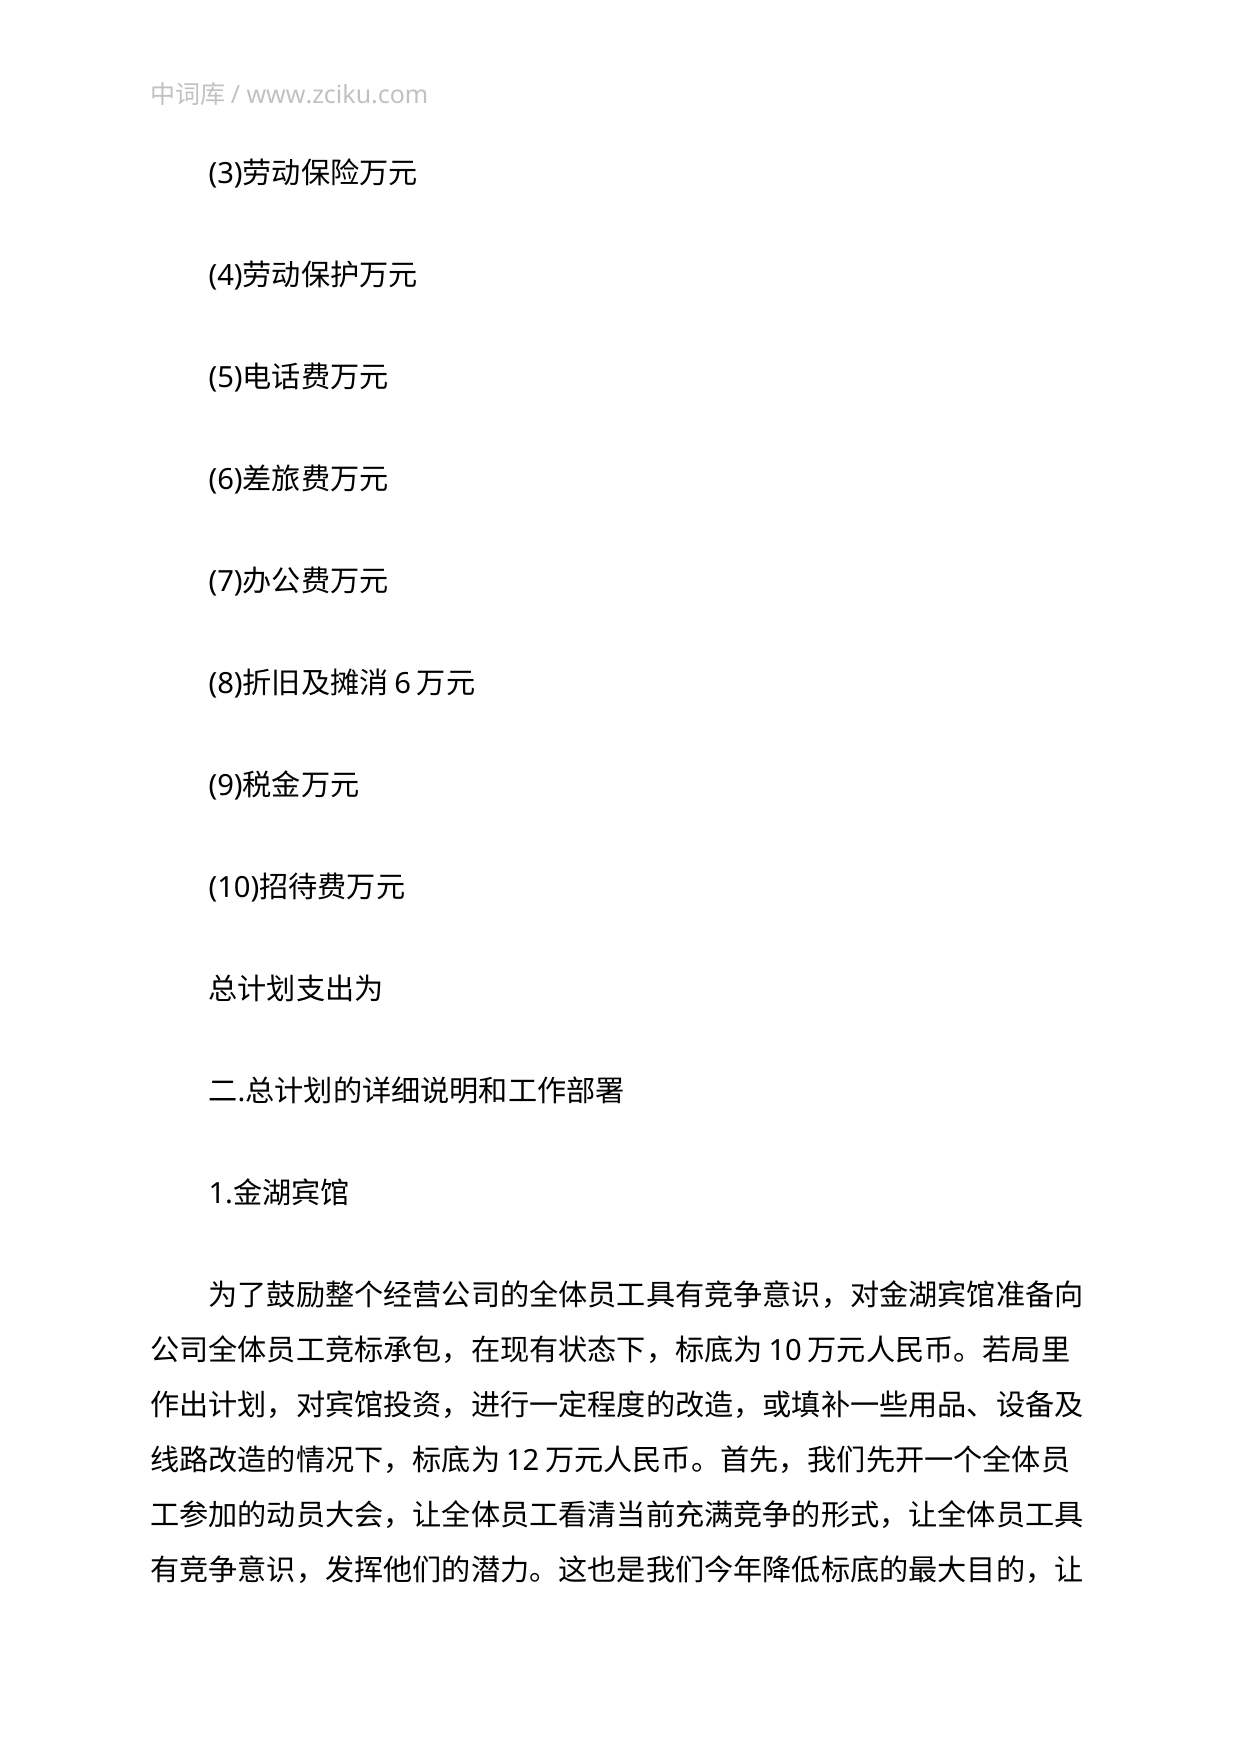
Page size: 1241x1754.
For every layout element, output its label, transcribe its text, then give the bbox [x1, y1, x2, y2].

text (8)折旧及摊消6万元 [150, 660, 1090, 702]
text (9)税金万元 [150, 762, 1090, 804]
text 总计划支出为 [150, 966, 1090, 1008]
text (10)招待费万元 [150, 864, 1090, 906]
text (4)劳动保护万元 [150, 252, 1090, 294]
text (5)电话费万元 [150, 354, 1090, 396]
text 二.总计划的详细说明和工作部署 [150, 1068, 1090, 1110]
text (6)差旅费万元 [150, 456, 1090, 498]
text (3)劳动保险万元 [150, 150, 1090, 192]
text 1.金湖宾馆 [150, 1169, 1090, 1212]
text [150, 1272, 1090, 1588]
text (7)办公费万元 [150, 558, 1090, 600]
